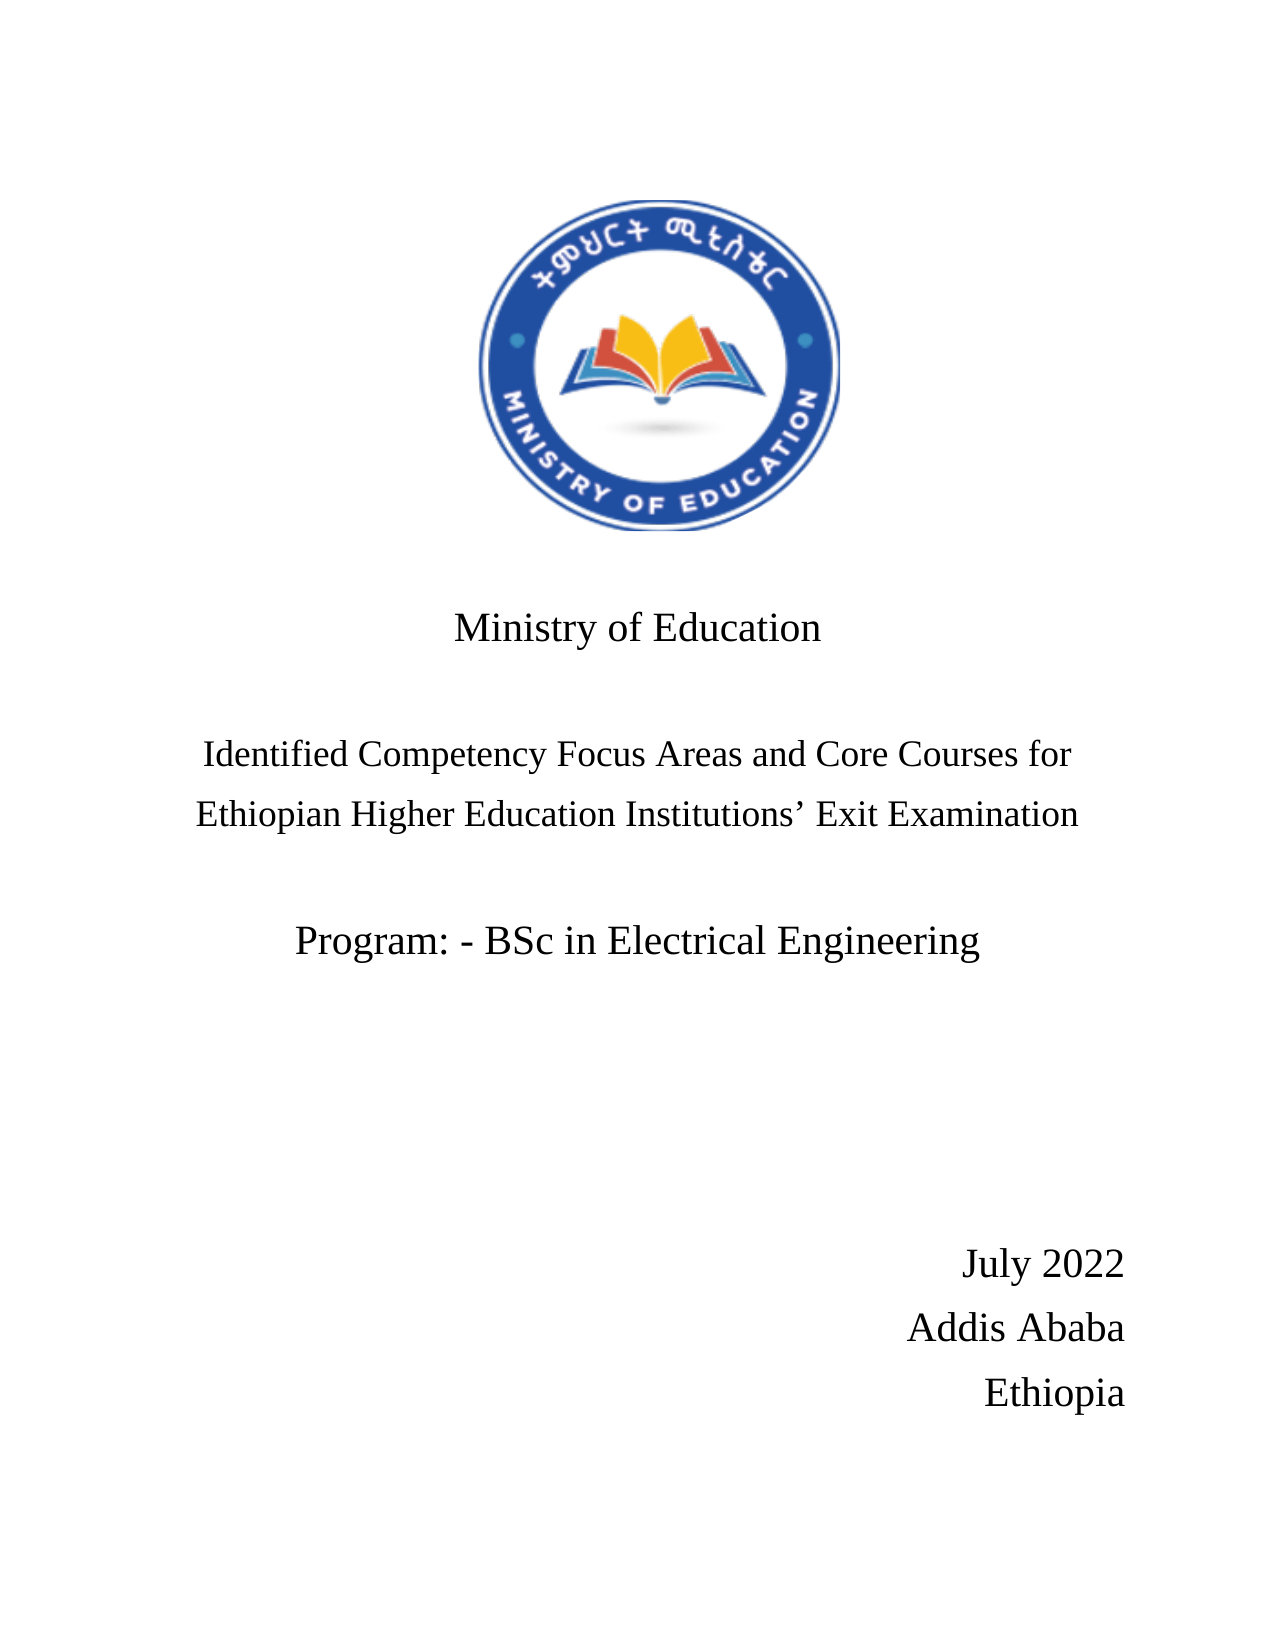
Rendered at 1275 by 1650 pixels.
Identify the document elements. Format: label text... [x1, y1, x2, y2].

text Identified Competency Focus Areas and Core Courses for [150, 731, 1125, 774]
text July 2022 [150, 1238, 1125, 1286]
text Addis Ababa [150, 1303, 1125, 1351]
text Ministry of Education [150, 602, 1125, 650]
picture [478, 200, 841, 532]
text Program: - BSc in Electrical Engineering [150, 915, 1125, 963]
text Ethiopian Higher Education Institutions’ Exit Examination [150, 791, 1125, 834]
text Ethiopia [150, 1367, 1125, 1415]
